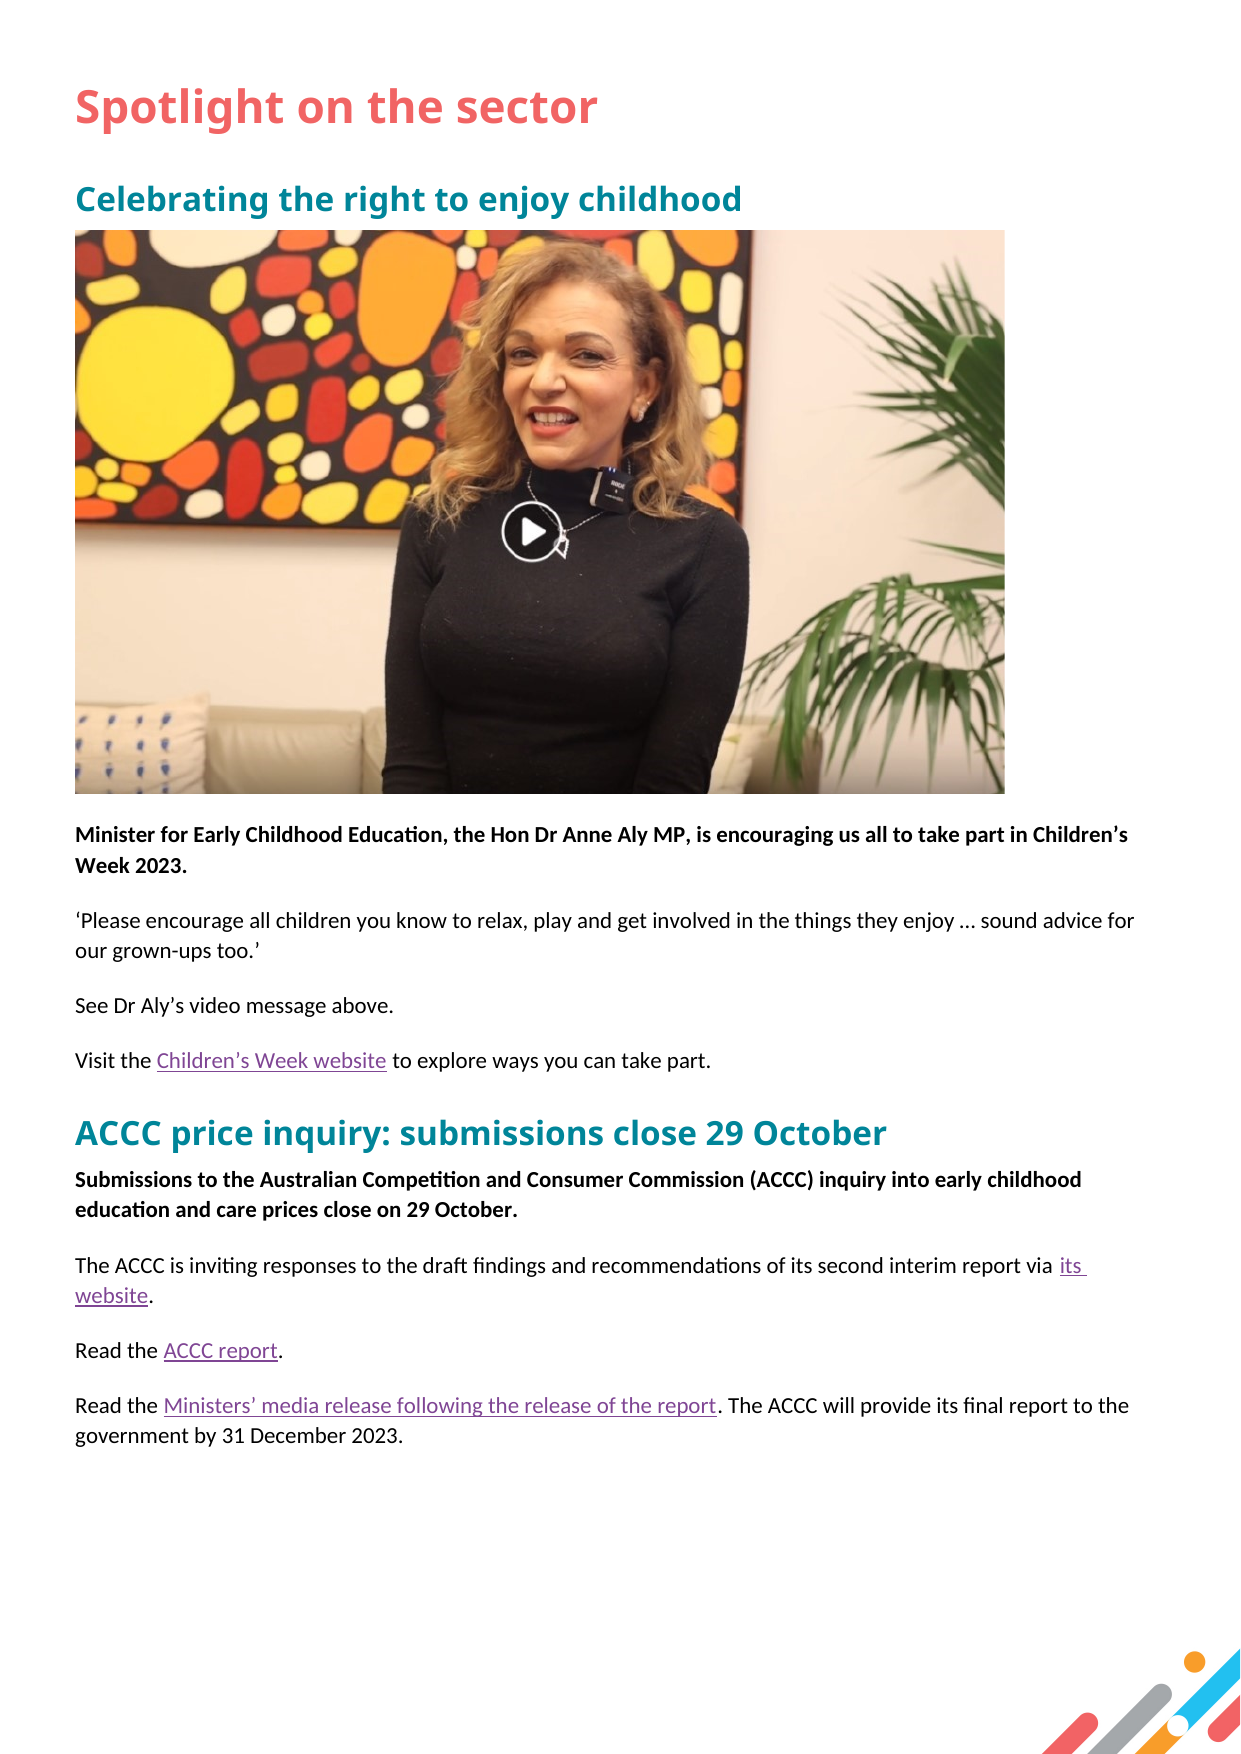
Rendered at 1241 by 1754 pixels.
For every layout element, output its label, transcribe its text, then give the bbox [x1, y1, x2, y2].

text ‘Please encourage all children you know to relax, play and get involved in the things they enjoy … sound advice for our grown-ups too.’ [75, 906, 1165, 964]
text Submissions to the Australian Competition and Consumer Commission (ACCC) inquiry into early childhood education and care prices close on 29 October. [75, 1165, 1165, 1223]
subtitle Spotlight on the sector [75, 75, 1165, 137]
text Minister for Early Childhood Education, the Hon Dr Anne Aly MP, is encouraging us all to take part in Children’s Week 2023. [75, 821, 1165, 879]
text Read the ACCC report. [75, 1336, 1165, 1364]
text The ACCC is inviting responses to the draft findings and recommendations of its second interim report via its website. [75, 1251, 1165, 1309]
text Read the Ministers’ media release following the release of the report. The ACCC will provide its final report to the government by 31 December 2023. [75, 1391, 1165, 1449]
subtitle ACCC price inquiry: submissions close 29 October [75, 1110, 1165, 1156]
picture [1041, 1647, 1241, 1754]
picture [75, 230, 1005, 794]
text See Dr Aly’s video message above. [75, 991, 1165, 1019]
text Visit the Children’s Week website to explore ways you can take part. [75, 1047, 1165, 1074]
subtitle Celebrating the right to enjoy childhood [75, 176, 1165, 221]
